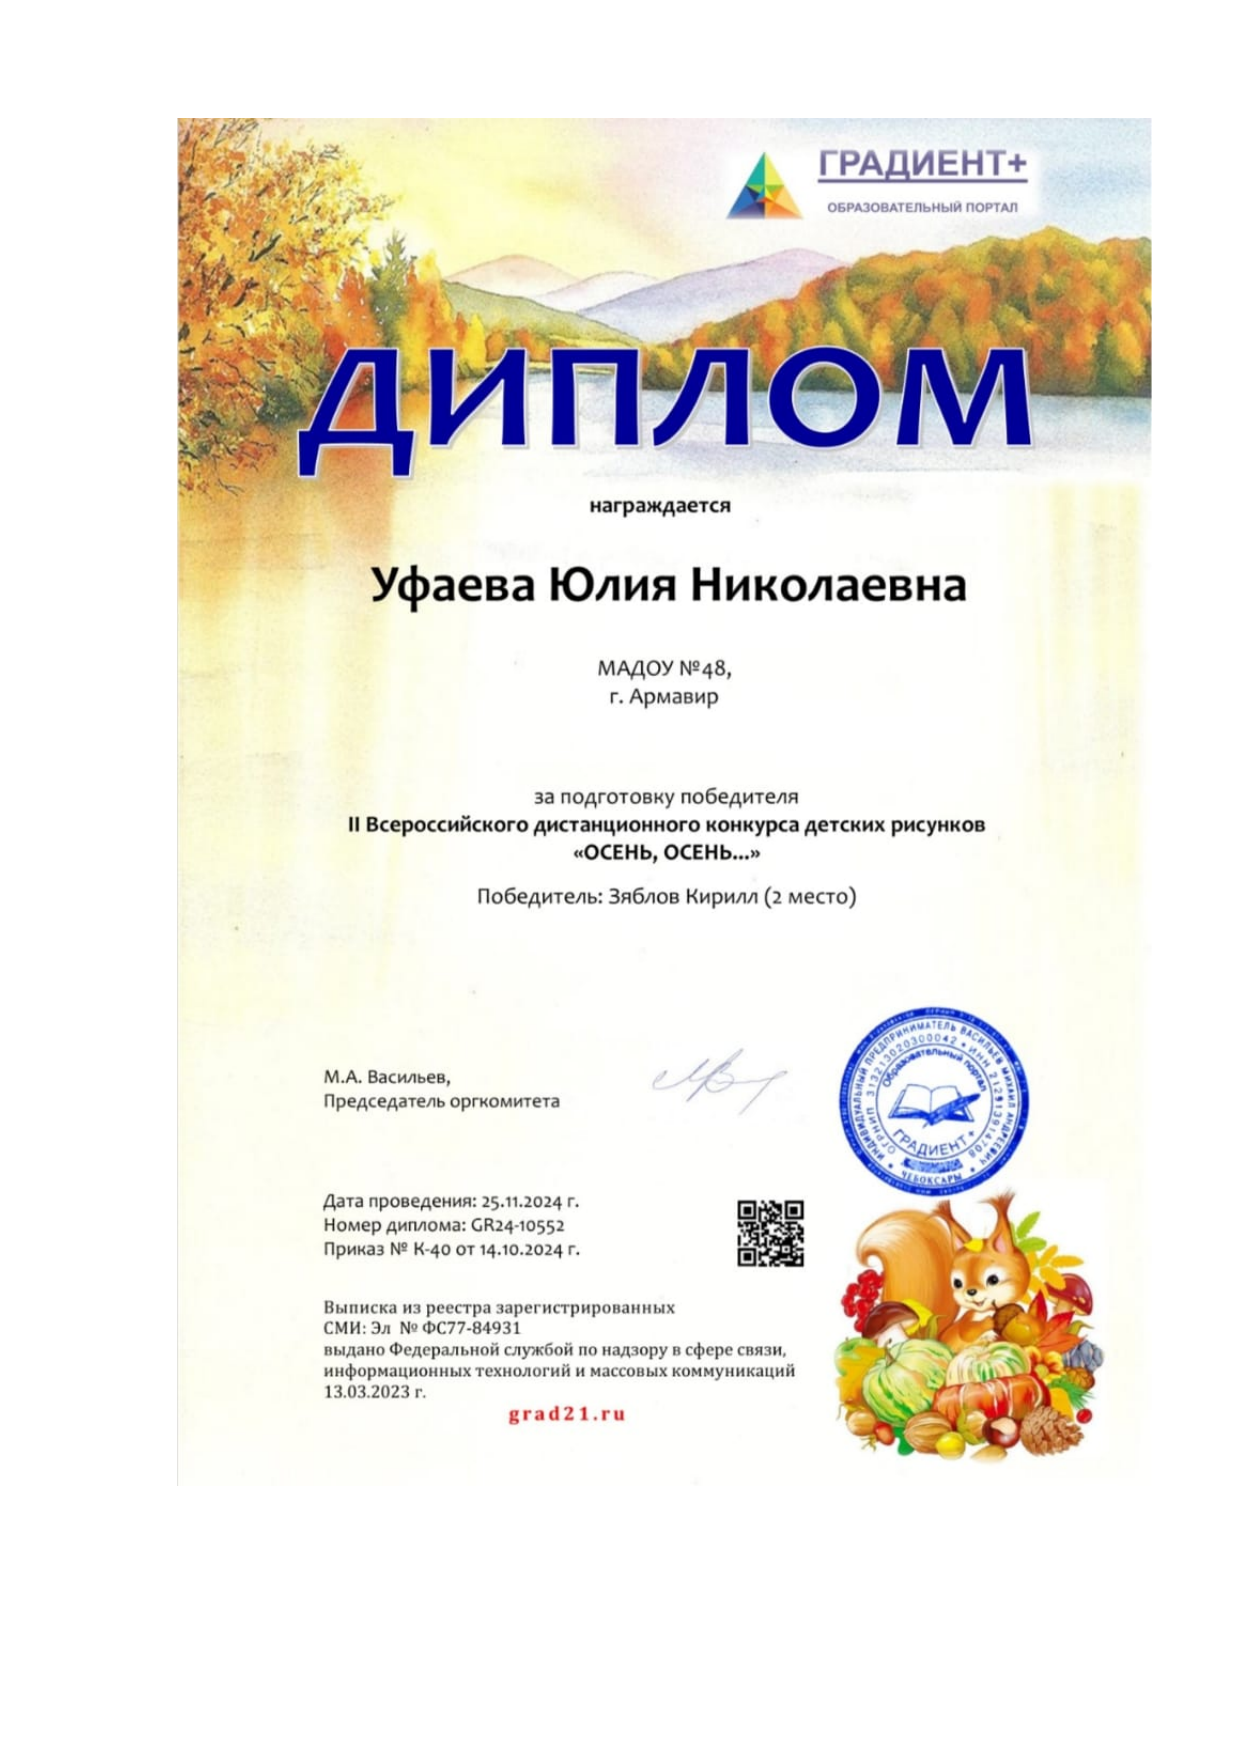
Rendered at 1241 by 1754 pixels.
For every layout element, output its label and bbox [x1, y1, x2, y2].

picture [177, 118, 1152, 1486]
